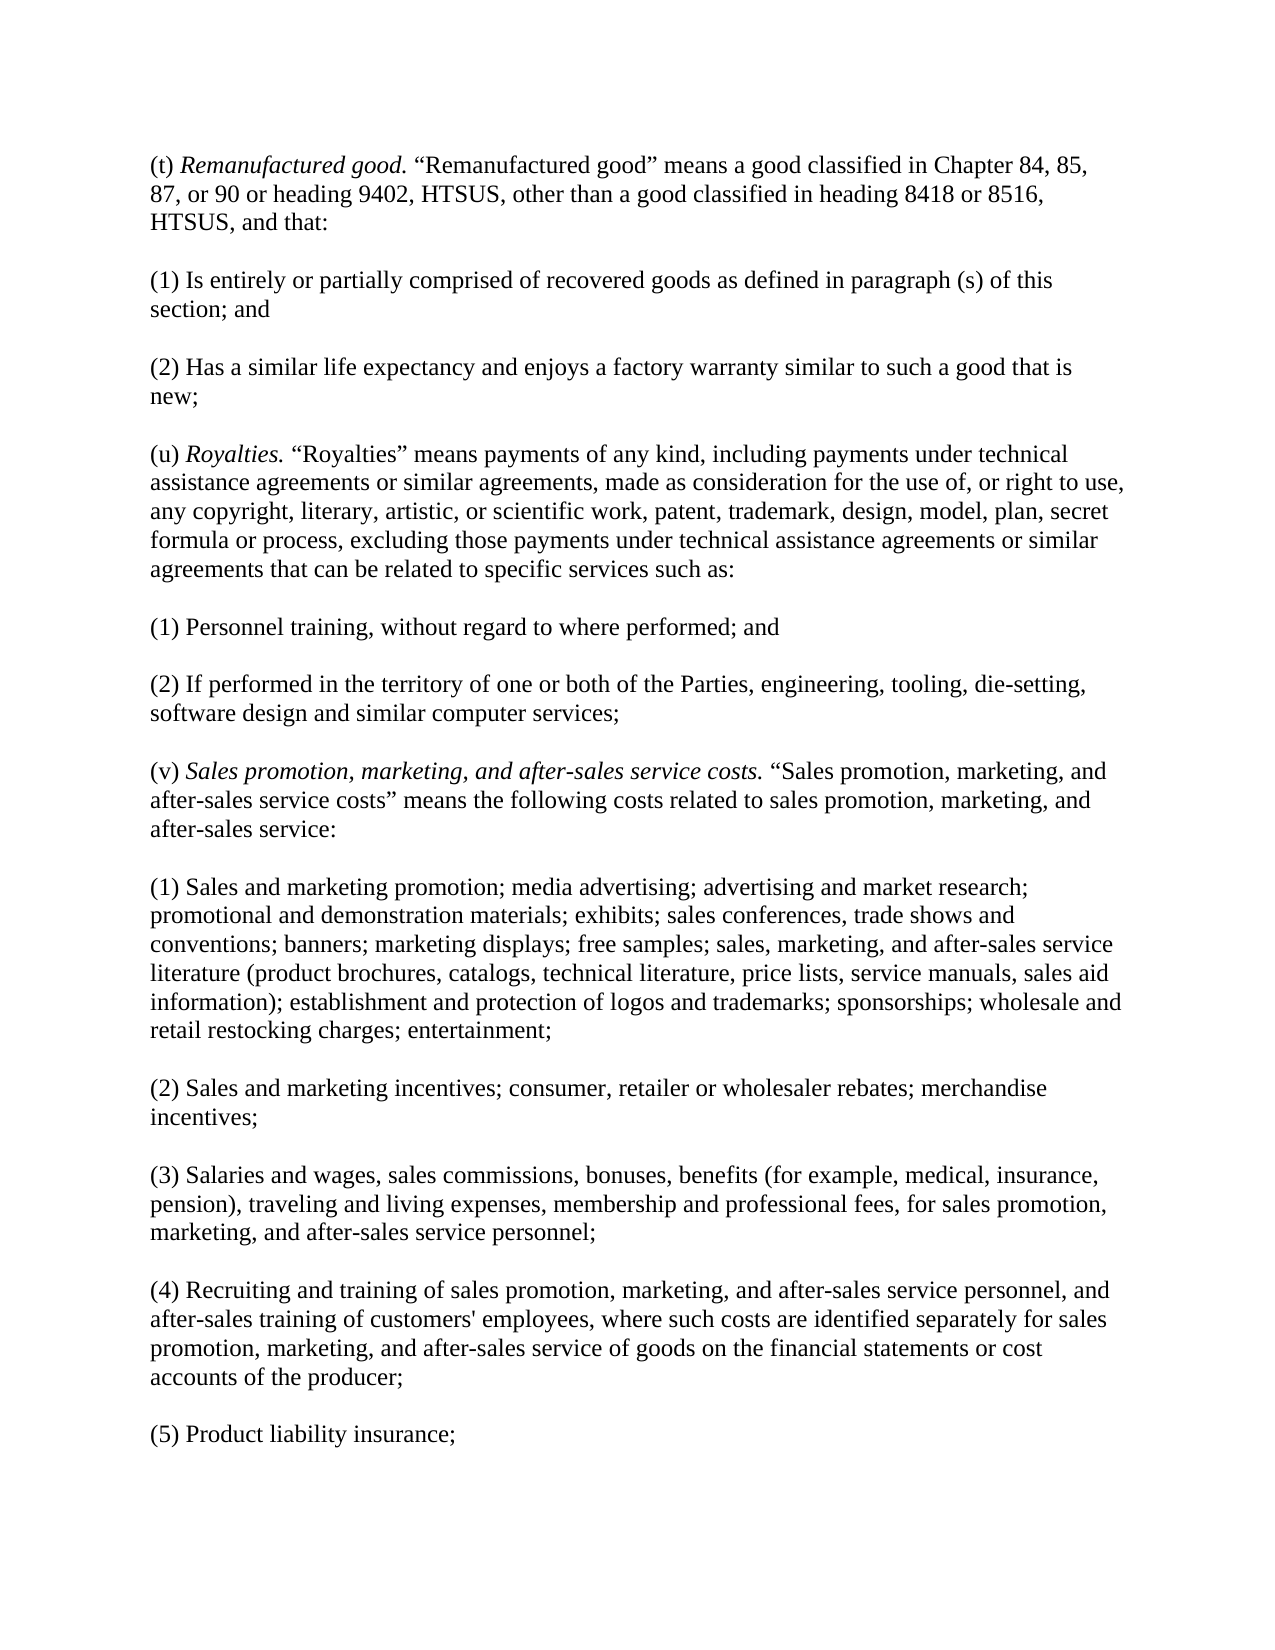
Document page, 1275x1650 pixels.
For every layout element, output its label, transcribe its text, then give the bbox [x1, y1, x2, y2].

text (5) Product liability insurance; [150, 1419, 1125, 1448]
text (v) Sales promotion, marketing, and after-sales service costs. “Sales promotion, marketing, and after-sales service costs” means the following costs related to sales promotion, marketing, and after-sales service: [150, 756, 1125, 842]
text (1) Personnel training, without regard to where performed; and [150, 612, 1125, 640]
text (2) If performed in the territory of one or both of the Parties, engineering, tooling, die-setting, software design and similar computer services; [150, 669, 1125, 727]
text (t) Remanufactured good. “Remanufactured good” means a good classified in Chapter 84, 85, 87, or 90 or heading 9402, HTSUS, other than a good classified in heading 8418 or 8516, HTSUS, and that: [150, 150, 1125, 236]
text (u) Royalties. “Royalties” means payments of any kind, including payments under technical assistance agreements or similar agreements, made as consideration for the use of, or right to use, any copyright, literary, artistic, or scientific work, patent, trademark, design, model, plan, secret formula or process, excluding those payments under technical assistance agreements or similar agreements that can be related to specific services such as: [150, 439, 1125, 582]
text (2) Has a similar life expectancy and enjoys a factory warranty similar to such a good that is new; [150, 352, 1125, 409]
text (2) Sales and marketing incentives; consumer, retailer or wholesaler rebates; merchandise incentives; [150, 1073, 1125, 1131]
text (4) Recruiting and training of sales promotion, marketing, and after-sales service personnel, and after-sales training of customers' employees, where such costs are identified separately for sales promotion, marketing, and after-sales service of goods on the financial statements or cost accounts of the producer; [150, 1275, 1125, 1390]
text (3) Salaries and wages, sales commissions, bonuses, benefits (for example, medical, insurance, pension), traveling and living expenses, membership and professional fees, for sales promotion, marketing, and after-sales service personnel; [150, 1160, 1125, 1246]
text (1) Is entirely or partially comprised of recovered goods as defined in paragraph (s) of this section; and [150, 265, 1125, 323]
text (1) Sales and marketing promotion; media advertising; advertising and market research; promotional and demonstration materials; exhibits; sales conferences, trade shows and conventions; banners; marketing displays; free samples; sales, marketing, and after-sales service literature (product brochures, catalogs, technical literature, price lists, service manuals, sales aid information); establishment and protection of logos and trademarks; sponsorships; wholesale and retail restocking charges; entertainment; [150, 872, 1125, 1044]
